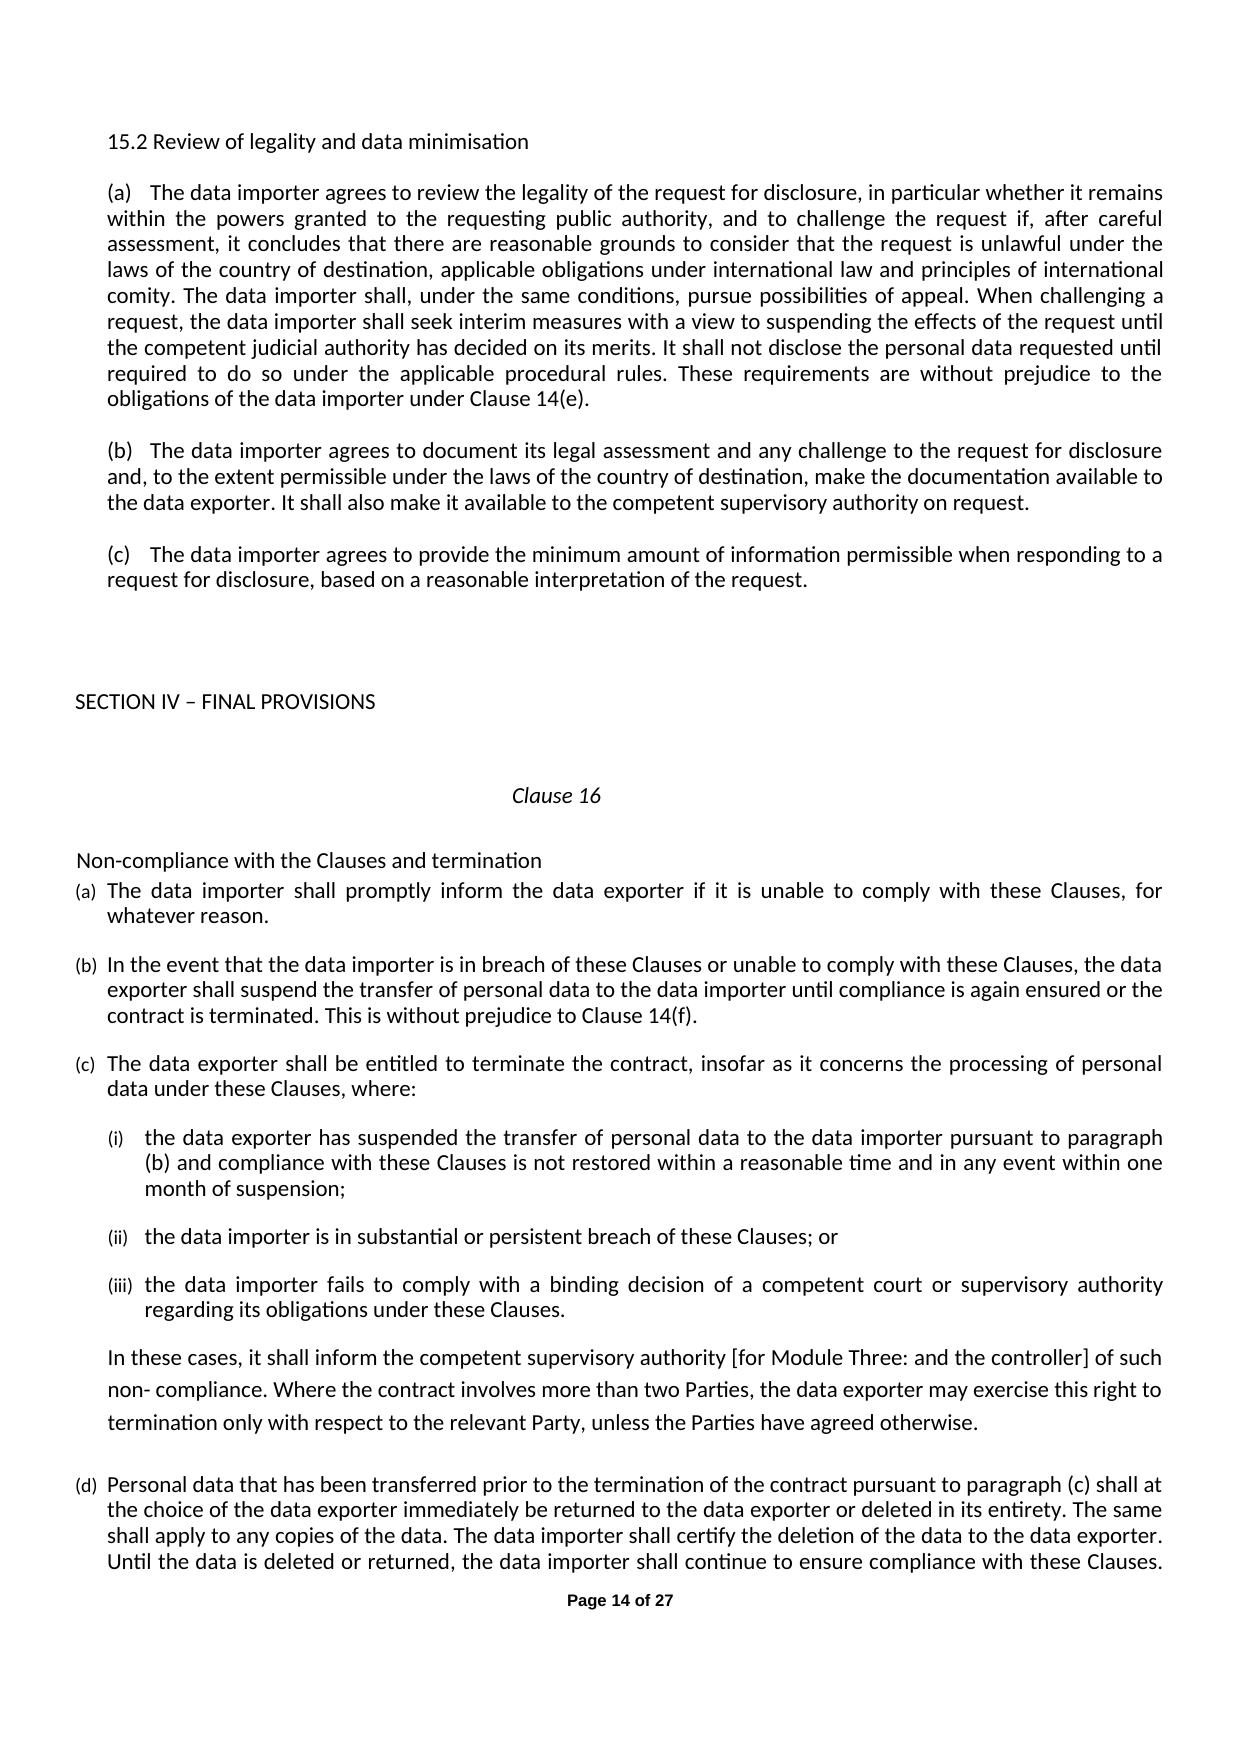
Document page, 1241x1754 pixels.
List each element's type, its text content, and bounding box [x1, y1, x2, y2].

text SECTION IV – FINAL PROVISIONS [75, 687, 1165, 715]
text 15.2 Review of legality and data minimisation [107, 129, 1165, 154]
list the data importer is in substantial or persistent breach of these Clauses; or [107, 1224, 1165, 1250]
text In these cases, it shall inform the competent supervisory authority [for Module Three: and the controller] of such non- compliance. Where the contract involves more than two Parties, the data exporter may exercise this right to termination only with respect to the relevant Party, unless the Parties have agreed otherwise. [107, 1343, 1165, 1436]
text (a) The data importer agrees to review the legality of the request for disclosure, in particular whether it remains within the powers granted to the requesting public authority, and to challenge the request if, after careful assessment, it concludes that there are reasonable grounds to consider that the request is unlawful under the laws of the country of destination, applicable obligations under international law and principles of international comity. The data importer shall, under the same conditions, pursue possibilities of appeal. When challenging a request, the data importer shall seek interim measures with a view to suspending the effects of the request until the competent judicial authority has decided on its merits. It shall not disclose the personal data requested until required to do so under the applicable procedural rules. These requirements are without prejudice to the obligations of the data importer under Clause 14(e). [107, 180, 1165, 413]
subtitle Non-compliance with the Clauses and termination [76, 846, 1165, 874]
list In the event that the data importer is in breach of these Clauses or unable to comply with these Clauses, the data exporter shall suspend the transfer of personal data to the data importer until compliance is again ensured or the contract is terminated. This is without prejudice to Clause 14(f). [75, 952, 1165, 1029]
text Clause 16 [512, 781, 717, 809]
list the data exporter has suspended the transfer of personal data to the data importer pursuant to paragraph (b) and compliance with these Clauses is not restored within a reasonable time and in any event within one month of suspension; [107, 1125, 1165, 1202]
text (b) The data importer agrees to document its legal assessment and any challenge to the request for disclosure and, to the extent permissible under the laws of the country of destination, make the documentation available to the data exporter. It shall also make it available to the competent supervisory authority on request. [107, 438, 1165, 516]
list The data importer shall promptly inform the data exporter if it is unable to comply with these Clauses, for whatever reason. [75, 878, 1165, 929]
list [75, 1472, 1165, 1575]
list The data exporter shall be entitled to terminate the contract, insofar as it concerns the processing of personal data under these Clauses, where: [75, 1051, 1165, 1103]
text (c) The data importer agrees to provide the minimum amount of information permissible when responding to a request for disclosure, based on a reasonable interpretation of the request. [107, 541, 1165, 593]
list the data importer fails to comply with a binding decision of a competent court or supervisory authority regarding its obligations under these Clauses. [107, 1272, 1165, 1323]
